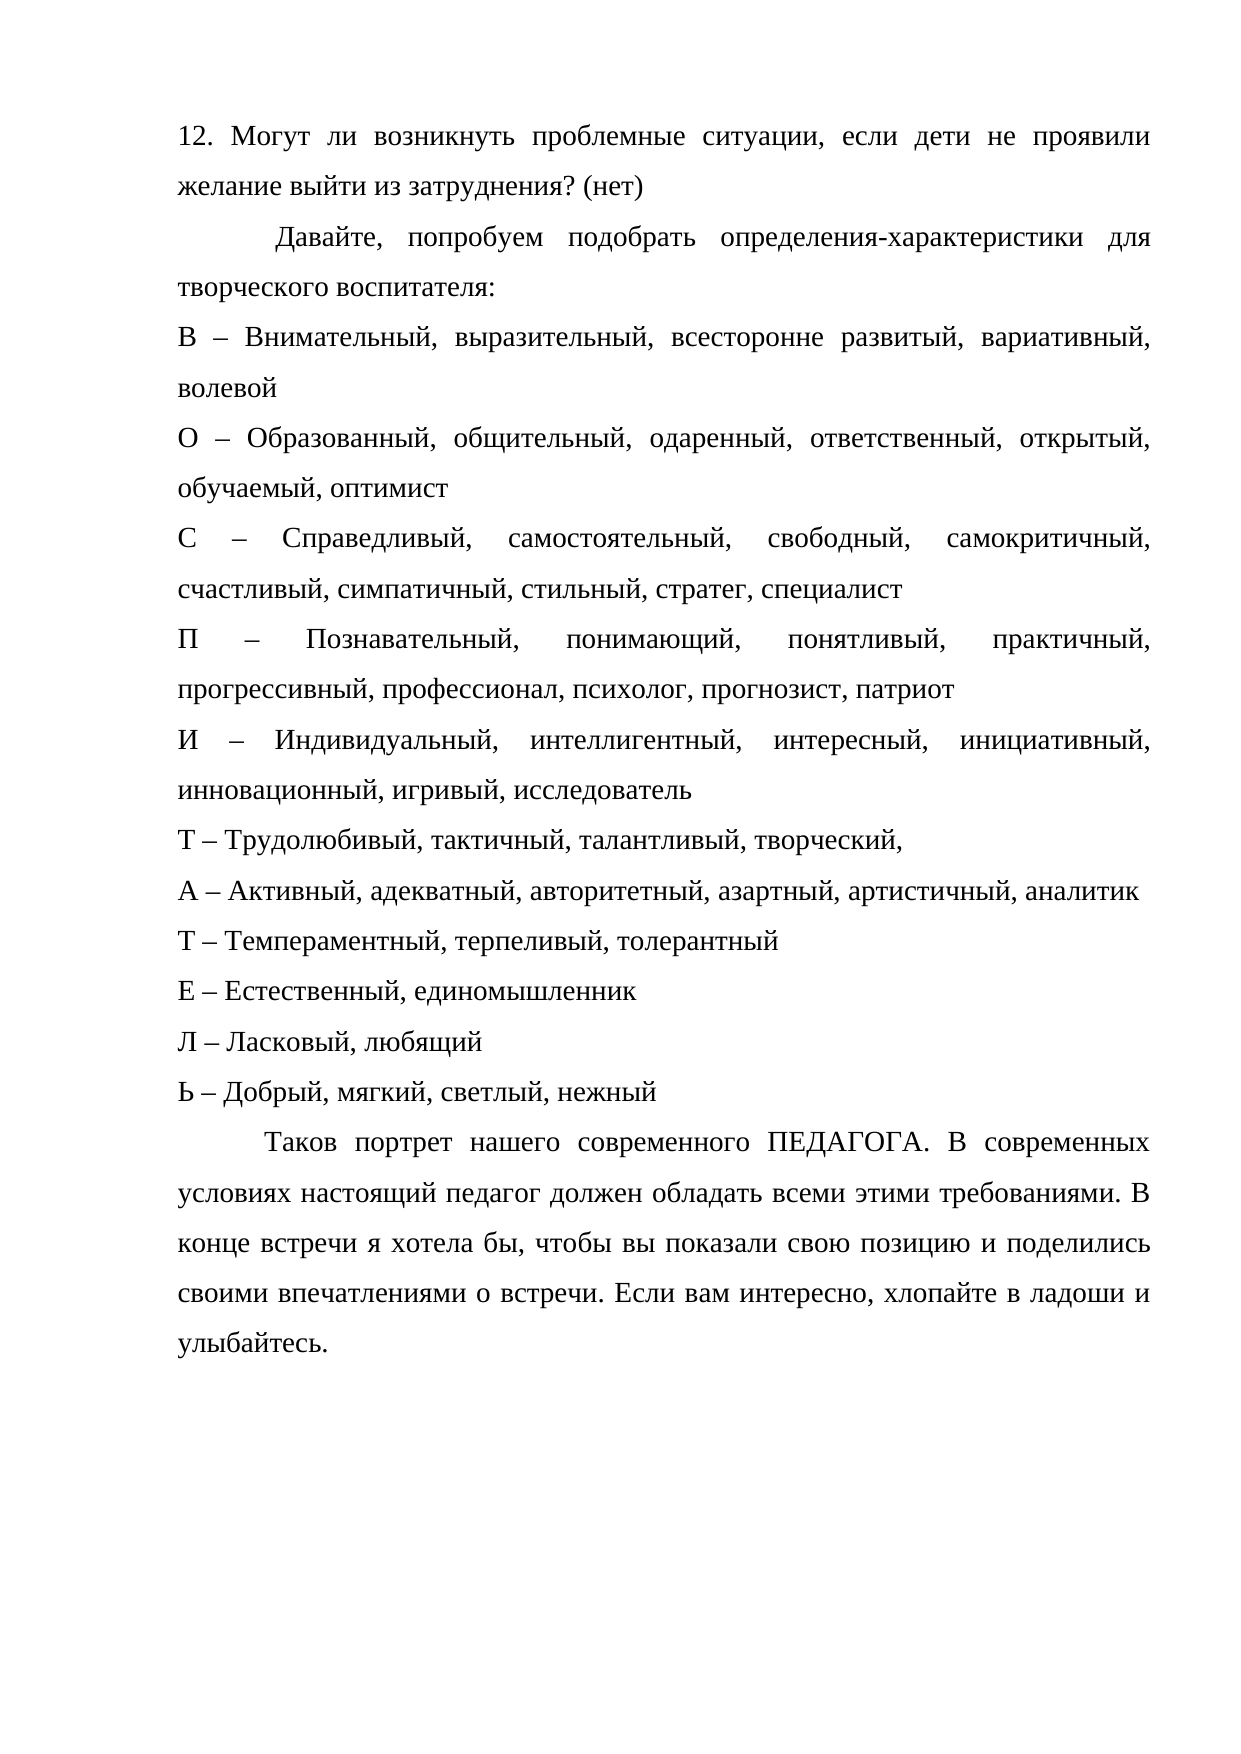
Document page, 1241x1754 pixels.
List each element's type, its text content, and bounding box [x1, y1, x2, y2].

text Т – Трудолюбивый, тактичный, талантливый, творческий, [177, 822, 1152, 856]
text Е – Естественный, единомышленник [177, 973, 1152, 1007]
text А – Активный, адекватный, авторитетный, азартный, артистичный, аналитик [177, 873, 1152, 906]
text 12. Могут ли возникнуть проблемные ситуации, если дети не проявили желание выйти из затруднения? (нет) [177, 118, 1152, 202]
text Л – Ласковый, любящий [177, 1024, 1152, 1057]
text Т – Темпераментный, терпеливый, толерантный [177, 923, 1152, 957]
text Давайте, попробуем подобрать определения-характеристики для творческого воспитателя: [177, 219, 1152, 303]
text П – Познавательный, понимающий, понятливый, практичный, прогрессивный, профессионал, психолог, прогнозист, патриот [177, 621, 1152, 705]
text О – Образованный, общительный, одаренный, ответственный, открытый, обучаемый, оптимист [177, 420, 1152, 504]
text Ь – Добрый, мягкий, светлый, нежный [177, 1074, 1152, 1108]
text Таков портрет нашего современного ПЕДАГОГА. В современных условиях настоящий педагог должен обладать всеми этими требованиями. В конце встречи я хотела бы, чтобы вы показали свою позицию и поделились своими впечатлениями о встречи. Если вам интересно, хлопайте в ладоши и улыбайтесь. [177, 1124, 1152, 1359]
text В – Внимательный, выразительный, всесторонне развитый, вариативный, волевой [177, 319, 1152, 403]
text И – Индивидуальный, интеллигентный, интересный, инициативный, инновационный, игривый, исследователь [177, 722, 1152, 806]
text С – Справедливый, самостоятельный, свободный, самокритичный, счастливый, симпатичный, стильный, стратег, специалист [177, 521, 1152, 604]
